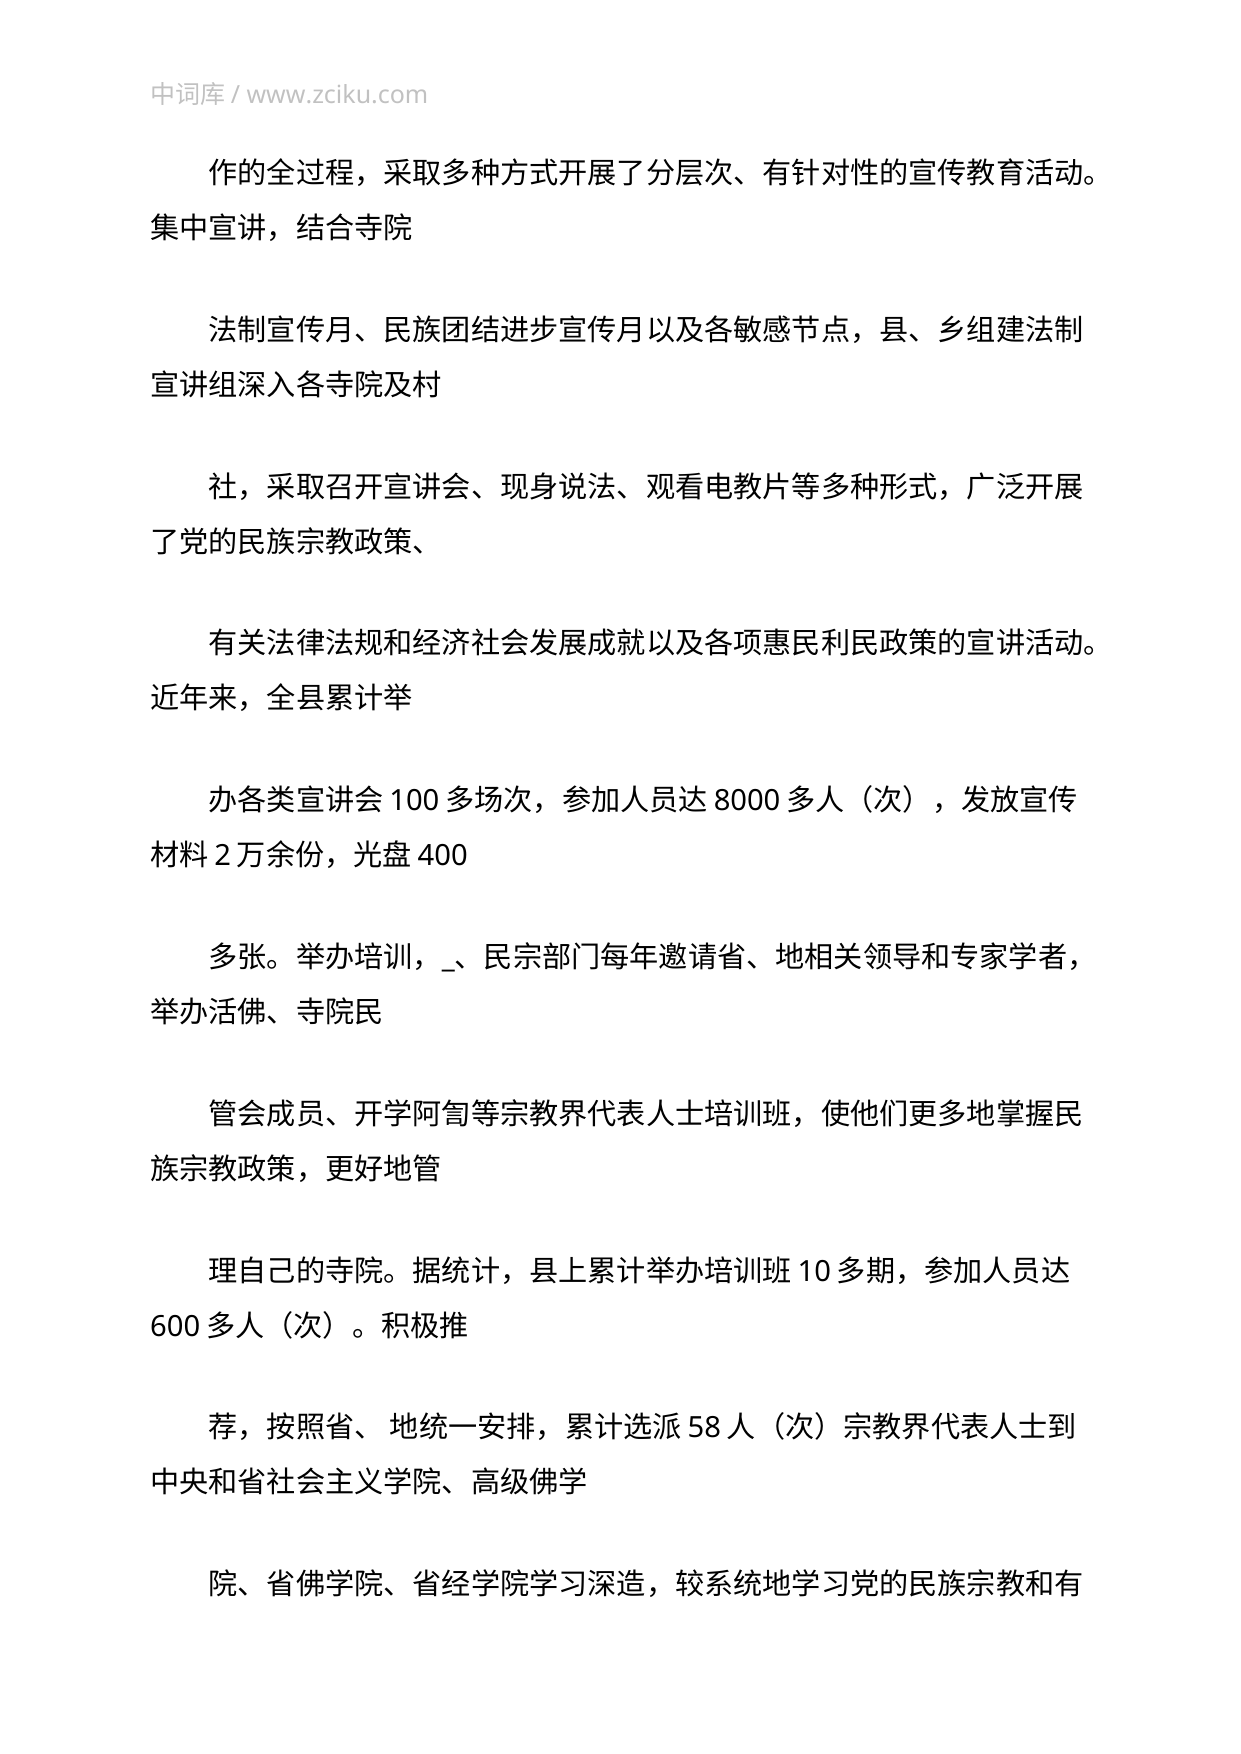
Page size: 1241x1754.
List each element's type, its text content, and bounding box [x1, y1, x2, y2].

text 多张。举办培训，_、民宗部门每年邀请省、地相关领导和专家学者，举办活佛、寺院民 [150, 934, 1090, 1031]
text 有关法律法规和经济社会发展成就以及各项惠民利民政策的宣讲活动。近年来，全县累计举 [150, 620, 1090, 717]
text 社，采取召开宣讲会、现身说法、观看电教片等多种形式，广泛开展了党的民族宗教政策、 [150, 463, 1090, 561]
text 作的全过程，采取多种方式开展了分层次、有针对性的宣传教育活动。集中宣讲，结合寺院 [150, 150, 1090, 247]
text 法制宣传月、民族团结进步宣传月以及各敏感节点，县、乡组建法制宣讲组深入各寺院及村 [150, 307, 1090, 404]
text 管会成员、开学阿訇等宗教界代表人士培训班，使他们更多地掌握民族宗教政策，更好地管 [150, 1090, 1090, 1188]
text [150, 1561, 1090, 1603]
text 理自己的寺院。据统计，县上累计举办培训班10多期，参加人员达600多人（次）。积极推 [150, 1247, 1090, 1344]
text 荐，按照省、 地统一安排，累计选派58人（次）宗教界代表人士到中央和省社会主义学院、高级佛学 [150, 1404, 1090, 1501]
text 办各类宣讲会100多场次，参加人员达8000多人（次），发放宣传材料2万余份，光盘400 [150, 777, 1090, 874]
